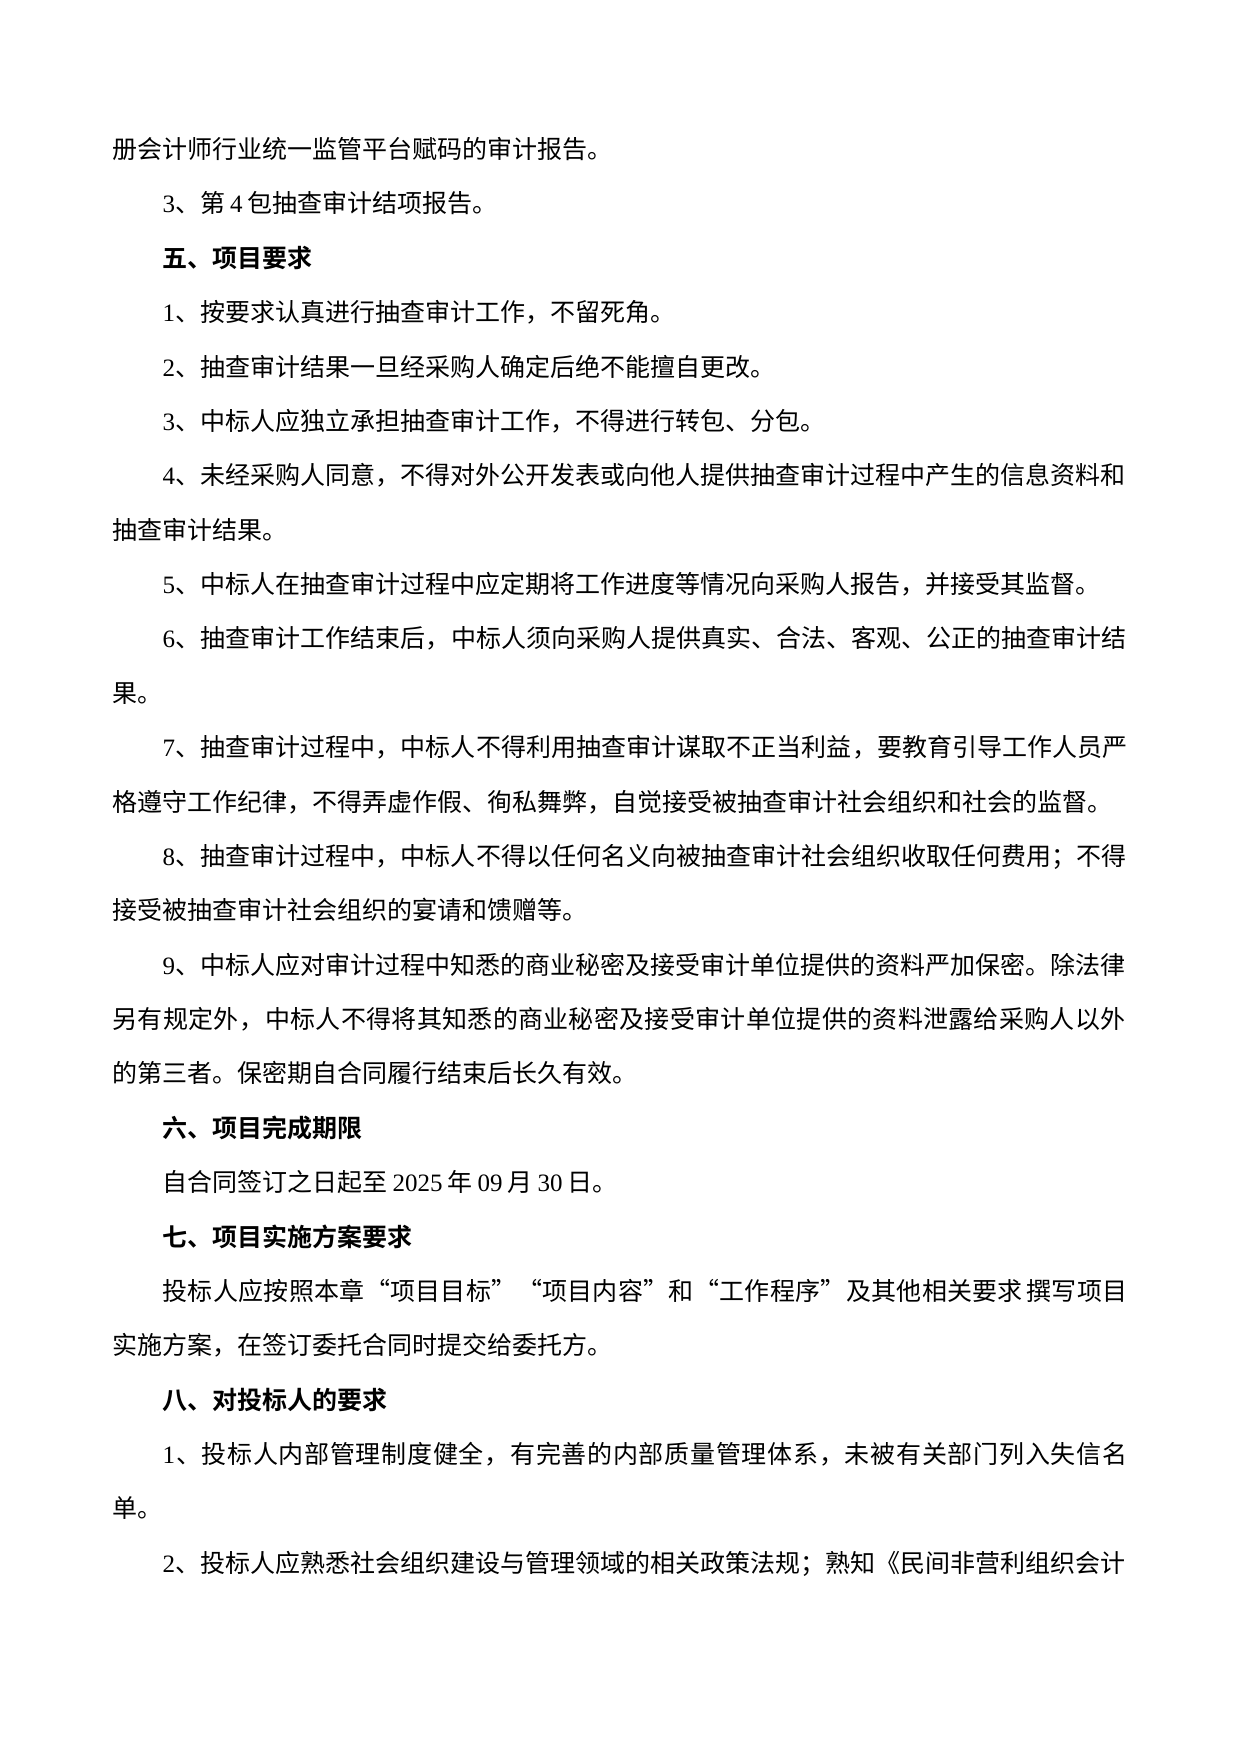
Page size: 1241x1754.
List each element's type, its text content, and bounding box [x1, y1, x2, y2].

text 6、抽查审计工作结束后，中标人须向采购人提供真实、合法、客观、公正的抽查审计结果。 [112, 619, 1128, 709]
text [112, 1543, 1128, 1579]
text 7、抽查审计过程中，中标人不得利用抽查审计谋取不正当利益，要教育引导工作人员严格遵守工作纪律，不得弄虚作假、徇私舞弊，自觉接受被抽查审计社会组织和社会的监督。 [112, 728, 1128, 818]
text 5、中标人在抽查审计过程中应定期将工作进度等情况向采购人报告，并接受其监督。 [112, 564, 1128, 601]
text 3、第4包抽查审计结项报告。 [112, 184, 1128, 220]
list 八、对投标人的要求 [112, 1380, 1128, 1416]
text 1、投标人内部管理制度健全，有完善的内部质量管理体系，未被有关部门列入失信名单。 [112, 1434, 1128, 1525]
text 1、按要求认真进行抽查审计工作，不留死角。 [112, 293, 1128, 329]
text 2、抽查审计结果一旦经采购人确定后绝不能擅自更改。 [112, 347, 1128, 383]
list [112, 129, 1128, 166]
text 8、抽查审计过程中，中标人不得以任何名义向被抽查审计社会组织收取任何费用；不得接受被抽查审计社会组织的宴请和馈赠等。 [112, 836, 1128, 927]
text 9、中标人应对审计过程中知悉的商业秘密及接受审计单位提供的资料严加保密。除法律另有规定外，中标人不得将其知悉的商业秘密及接受审计单位提供的资料泄露给采购人以外的第三者。保密期自合同履行结束后长久有效。 [112, 945, 1128, 1090]
list 六、项目完成期限 [112, 1108, 1128, 1144]
text 自合同签订之日起至2025年09月30日。 [112, 1163, 1128, 1199]
list 五、项目要求 [112, 238, 1128, 274]
list 七、项目实施方案要求 [112, 1217, 1128, 1253]
text 3、中标人应独立承担抽查审计工作，不得进行转包、分包。 [112, 401, 1128, 438]
text 4、未经采购人同意，不得对外公开发表或向他人提供抽查审计过程中产生的信息资料和抽查审计结果。 [112, 456, 1128, 546]
text 投标人应按照本章“项目目标”“项目内容”和“工作程序”及其他相关要求撰写项目实施方案，在签订委托合同时提交给委托方。 [112, 1271, 1128, 1362]
